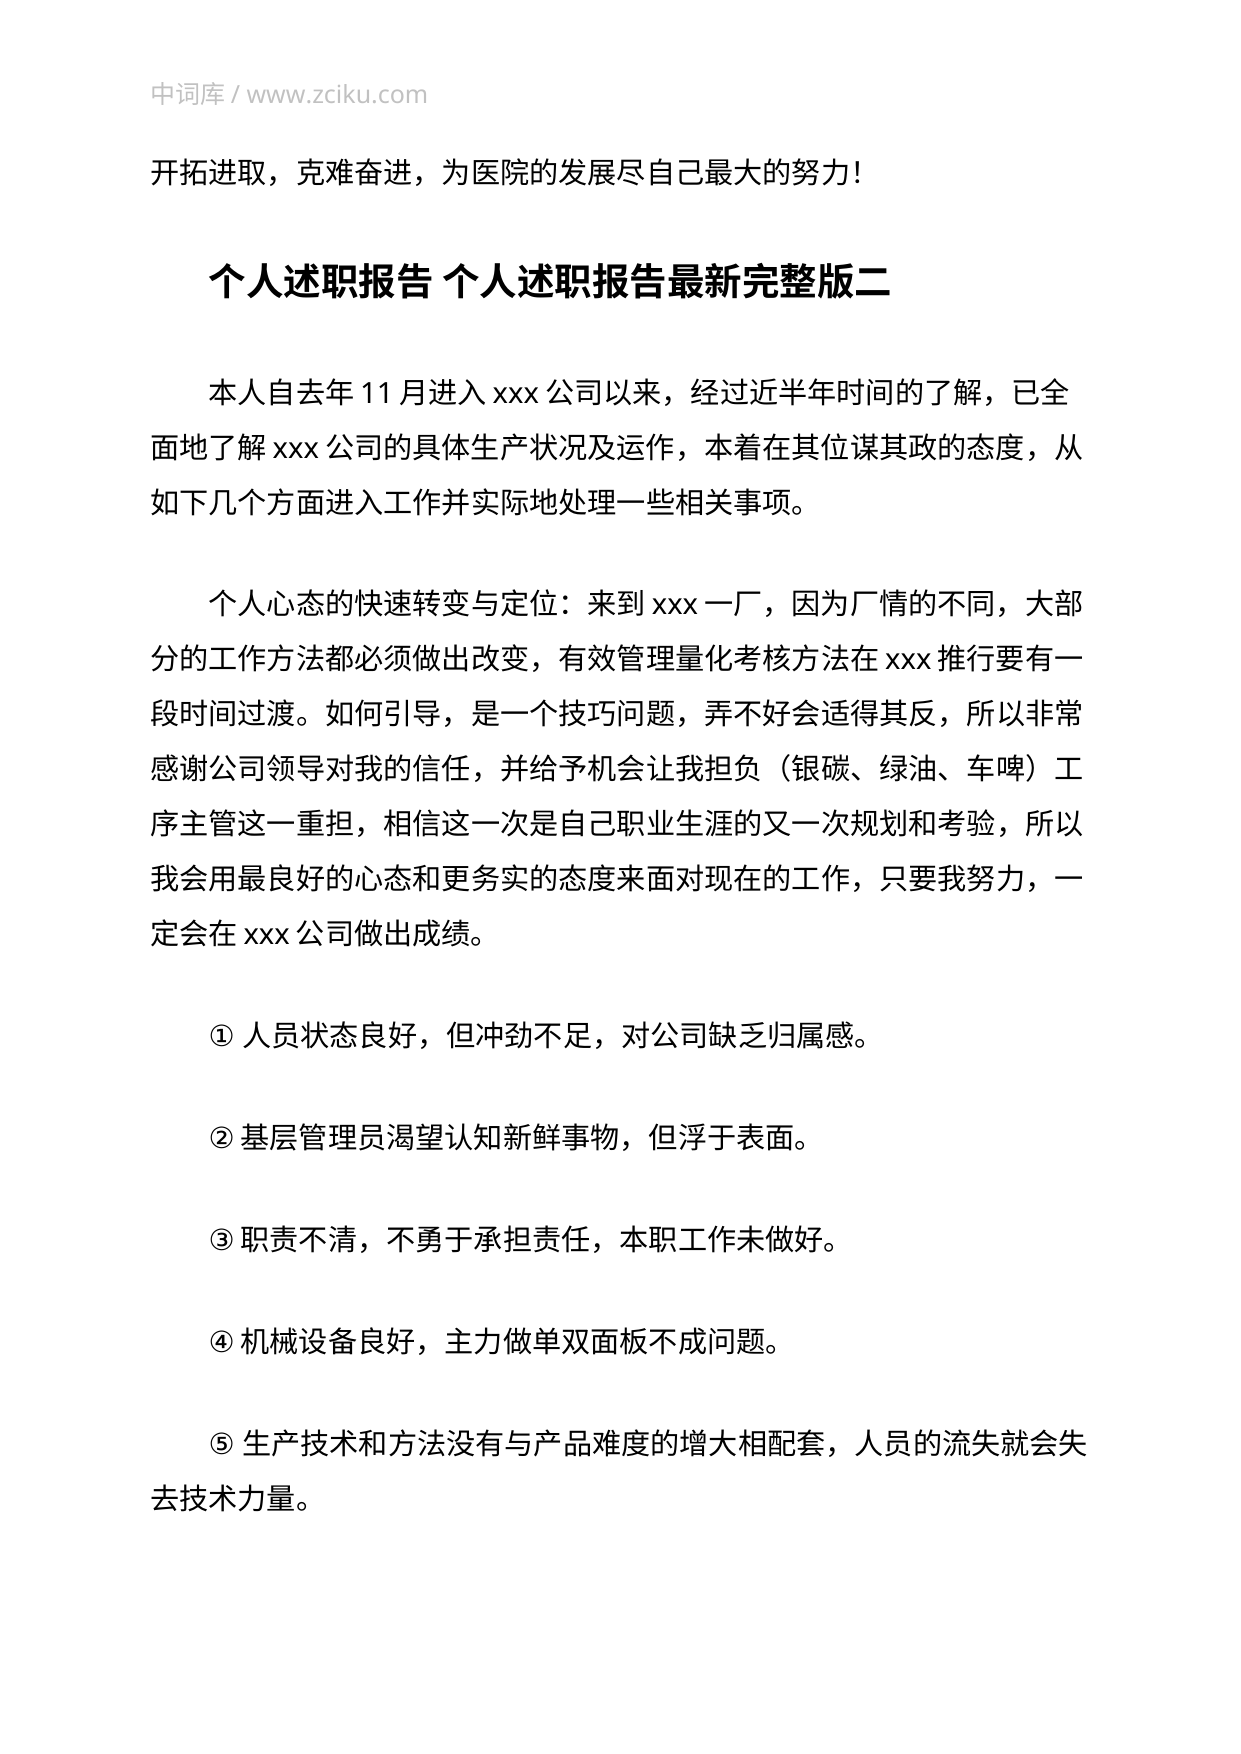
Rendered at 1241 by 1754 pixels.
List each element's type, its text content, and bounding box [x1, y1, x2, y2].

text ④机械设备良好，主力做单双面板不成问题。 [150, 1318, 1090, 1361]
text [150, 150, 1090, 192]
text 个人述职报告 个人述职报告最新完整版二 [150, 252, 1090, 306]
text ⑤ 生产技术和方法没有与产品难度的增大相配套，人员的流失就会失去技术力量。 [150, 1420, 1090, 1518]
text ③职责不清，不勇于承担责任，本职工作未做好。 [150, 1216, 1090, 1259]
text ②基层管理员渴望认知新鲜事物，但浮于表面。 [150, 1114, 1090, 1157]
text 本人自去年11月进入xxx公司以来，经过近半年时间的了解，已全面地了解xxx公司的具体生产状况及运作，本着在其位谋其政的态度，从如下几个方面进入工作并实际地处理一些相关事项。 [150, 369, 1090, 521]
text ① 人员状态良好，但冲劲不足，对公司缺乏归属感。 [150, 1012, 1090, 1055]
text 个人心态的快速转变与定位：来到xxx一厂，因为厂情的不同，大部分的工作方法都必须做出改变，有效管理量化考核方法在xxx推行要有一段时间过渡。如何引导，是一个技巧问题，弄不好会适得其反，所以非常感谢公司领导对我的信任，并给予机会让我担负（银碳、绿油、车啤）工序主管这一重担，相信这一次是自己职业生涯的又一次规划和考验，所以我会用最良好的心态和更务实的态度来面对现在的工作，只要我努力，一定会在xxx公司做出成绩。 [150, 581, 1090, 953]
